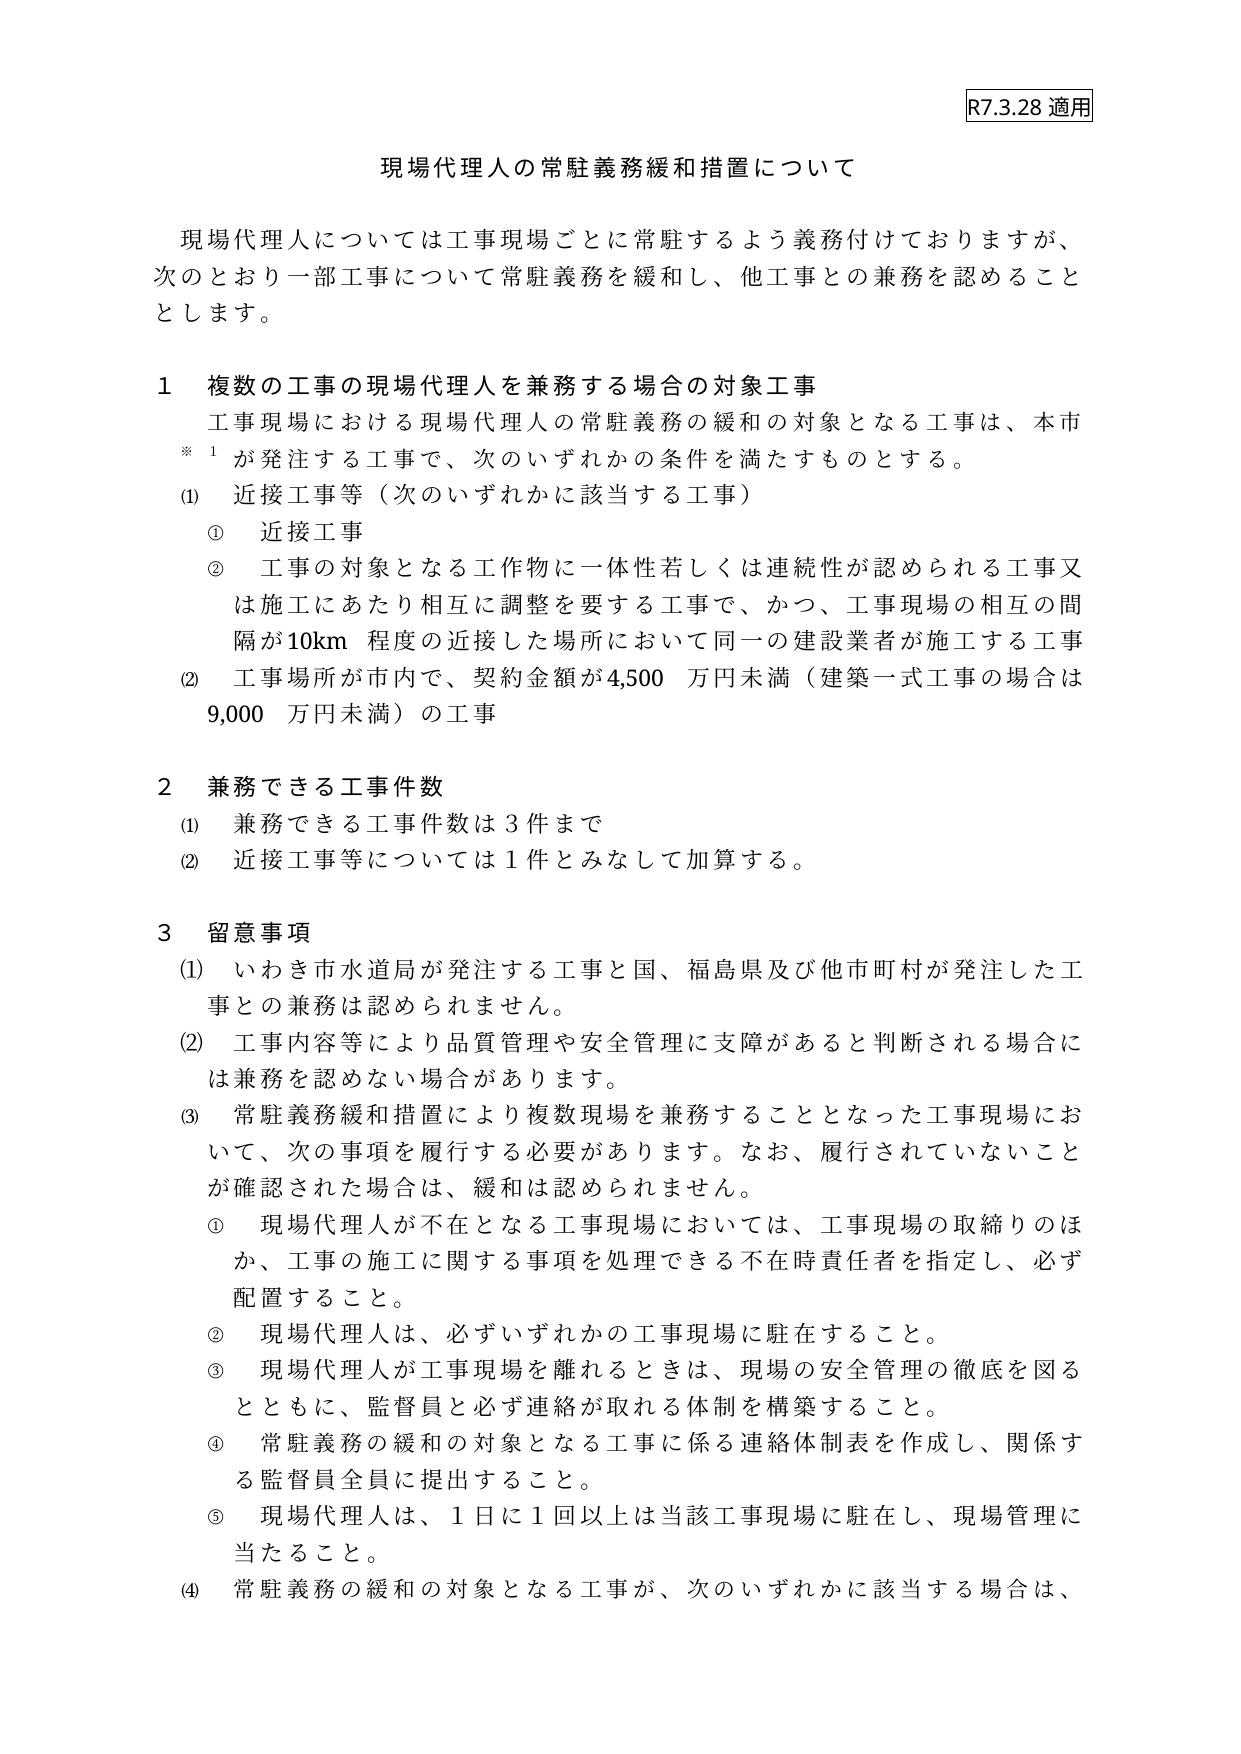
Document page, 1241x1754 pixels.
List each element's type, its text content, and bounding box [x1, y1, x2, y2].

text ⑴ いわき市水道局が発注する工事と国、福島県及び他市町村が発注した工事との兼務は認められません。 [153, 950, 1087, 1023]
text ② 現場代理人は、必ずいずれかの工事現場に駐在すること。 [153, 1314, 1087, 1351]
text ⑴ 近接工事等（次のいずれかに該当する工事） [153, 476, 1087, 512]
text ⑵ 工事内容等により品質管理や安全管理に支障があると判断される場合には兼務を認めない場合があります。 [153, 1023, 1087, 1096]
text 工事現場における現場代理人の常駐義務の緩和の対象となる工事は、本市※１が発注する工事で、次のいずれかの条件を満たすものとする。 [153, 403, 1087, 476]
text １ 複数の工事の現場代理人を兼務する場合の対象工事 [153, 367, 1087, 403]
text 現場代理人については工事現場ごとに常駐するよう義務付けておりますが、次のとおり一部工事について常駐義務を緩和し、他工事との兼務を認めることとします。 [153, 221, 1087, 330]
text ２ 兼務できる工事件数 [153, 768, 1087, 804]
text ① 現場代理人が不在となる工事現場においては、工事現場の取締りのほか、工事の施工に関する事項を処理できる不在時責任者を指定し、必ず配置すること。 [201, 1205, 1087, 1314]
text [177, 1570, 1087, 1606]
text ⑵ 近接工事等については１件とみなして加算する。 [153, 841, 1087, 877]
text ① 近接工事 [153, 512, 1087, 549]
text ③ 現場代理人が工事現場を離れるときは、現場の安全管理の徹底を図るとともに、監督員と必ず連絡が取れる体制を構築すること。 [201, 1351, 1087, 1424]
text 現場代理人の常駐義務緩和措置について [153, 148, 1087, 184]
text ⑶ 常駐義務緩和措置により複数現場を兼務することとなった工事現場において、次の事項を履行する必要があります。なお、履行されていないことが確認された場合は、緩和は認められません。 [177, 1096, 1087, 1205]
text ② 工事の対象となる工作物に一体性若しくは連続性が認められる工事又は施工にあたり相互に調整を要する工事で、かつ、工事現場の相互の間隔が10km 程度の近接した場所において同一の建設業者が施工する工事 [201, 549, 1087, 658]
text ⑵ 工事場所が市内で、契約金額が4,500 万円未満（建築一式工事の場合は9,000万円未満）の工事 [177, 658, 1087, 731]
text ⑴ 兼務できる工事件数は３件まで [153, 804, 1087, 841]
text ④ 常駐義務の緩和の対象となる工事に係る連絡体制表を作成し、関係する監督員全員に提出すること。 [201, 1424, 1087, 1497]
text ⑤ 現場代理人は、１日に１回以上は当該工事現場に駐在し、現場管理に当たること。 [201, 1497, 1087, 1570]
text ３ 留意事項 [153, 913, 1087, 950]
